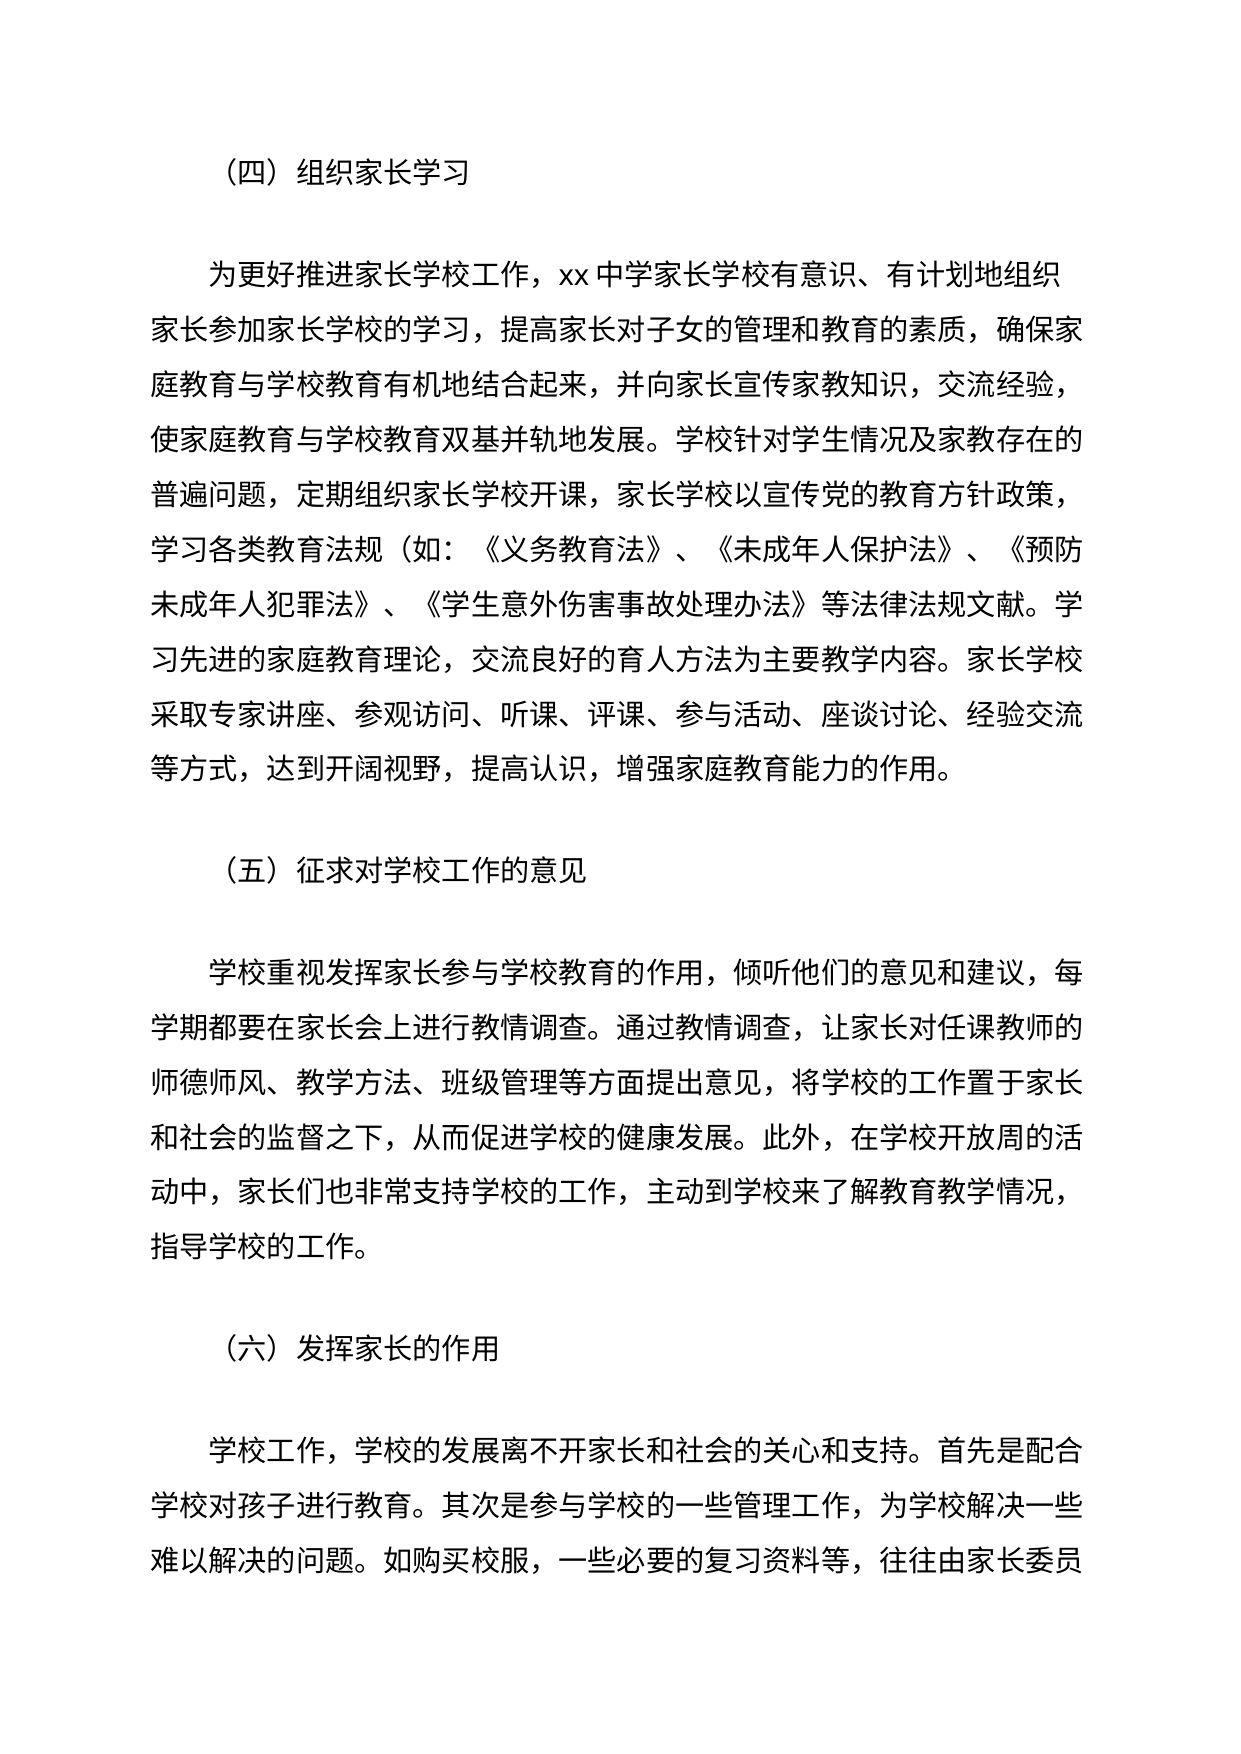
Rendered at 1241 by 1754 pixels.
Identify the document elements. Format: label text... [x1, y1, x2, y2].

text 为更好推进家长学校工作，xx中学家长学校有意识、有计划地组织家长参加家长学校的学习，提高家长对子女的管理和教育的素质，确保家庭教育与学校教育有机地结合起来，并向家长宣传家教知识，交流经验，使家庭教育与学校教育双基并轨地发展。学校针对学生情况及家教存在的普遍问题，定期组织家长学校开课，家长学校以宣传党的教育方针政策，学习各类教育法规（如：《义务教育法》、《未成年人保护法》、《预防未成年人犯罪法》、《学生意外伤害事故处理办法》等法律法规文献。学习先进的家庭教育理论，交流良好的育人方法为主要教学内容。家长学校采取专家讲座、参观访问、听课、评课、参与活动、座谈讨论、经验交流等方式，达到开阔视野，提高认识，增强家庭教育能力的作用。 [150, 252, 1090, 788]
text 学校重视发挥家长参与学校教育的作用，倾听他们的意见和建议，每学期都要在家长会上进行教情调查。通过教情调查，让家长对任课教师的师德师风、教学方法、班级管理等方面提出意见，将学校的工作置于家长和社会的监督之下，从而促进学校的健康发展。此外，在学校开放周的活动中，家长们也非常支持学校的工作，主动到学校来了解教育教学情况，指导学校的工作。 [150, 949, 1090, 1266]
text （四）组织家长学习 [150, 150, 1090, 192]
text （六）发挥家长的作用 [150, 1326, 1090, 1368]
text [150, 1427, 1090, 1579]
text （五）征求对学校工作的意见 [150, 848, 1090, 890]
